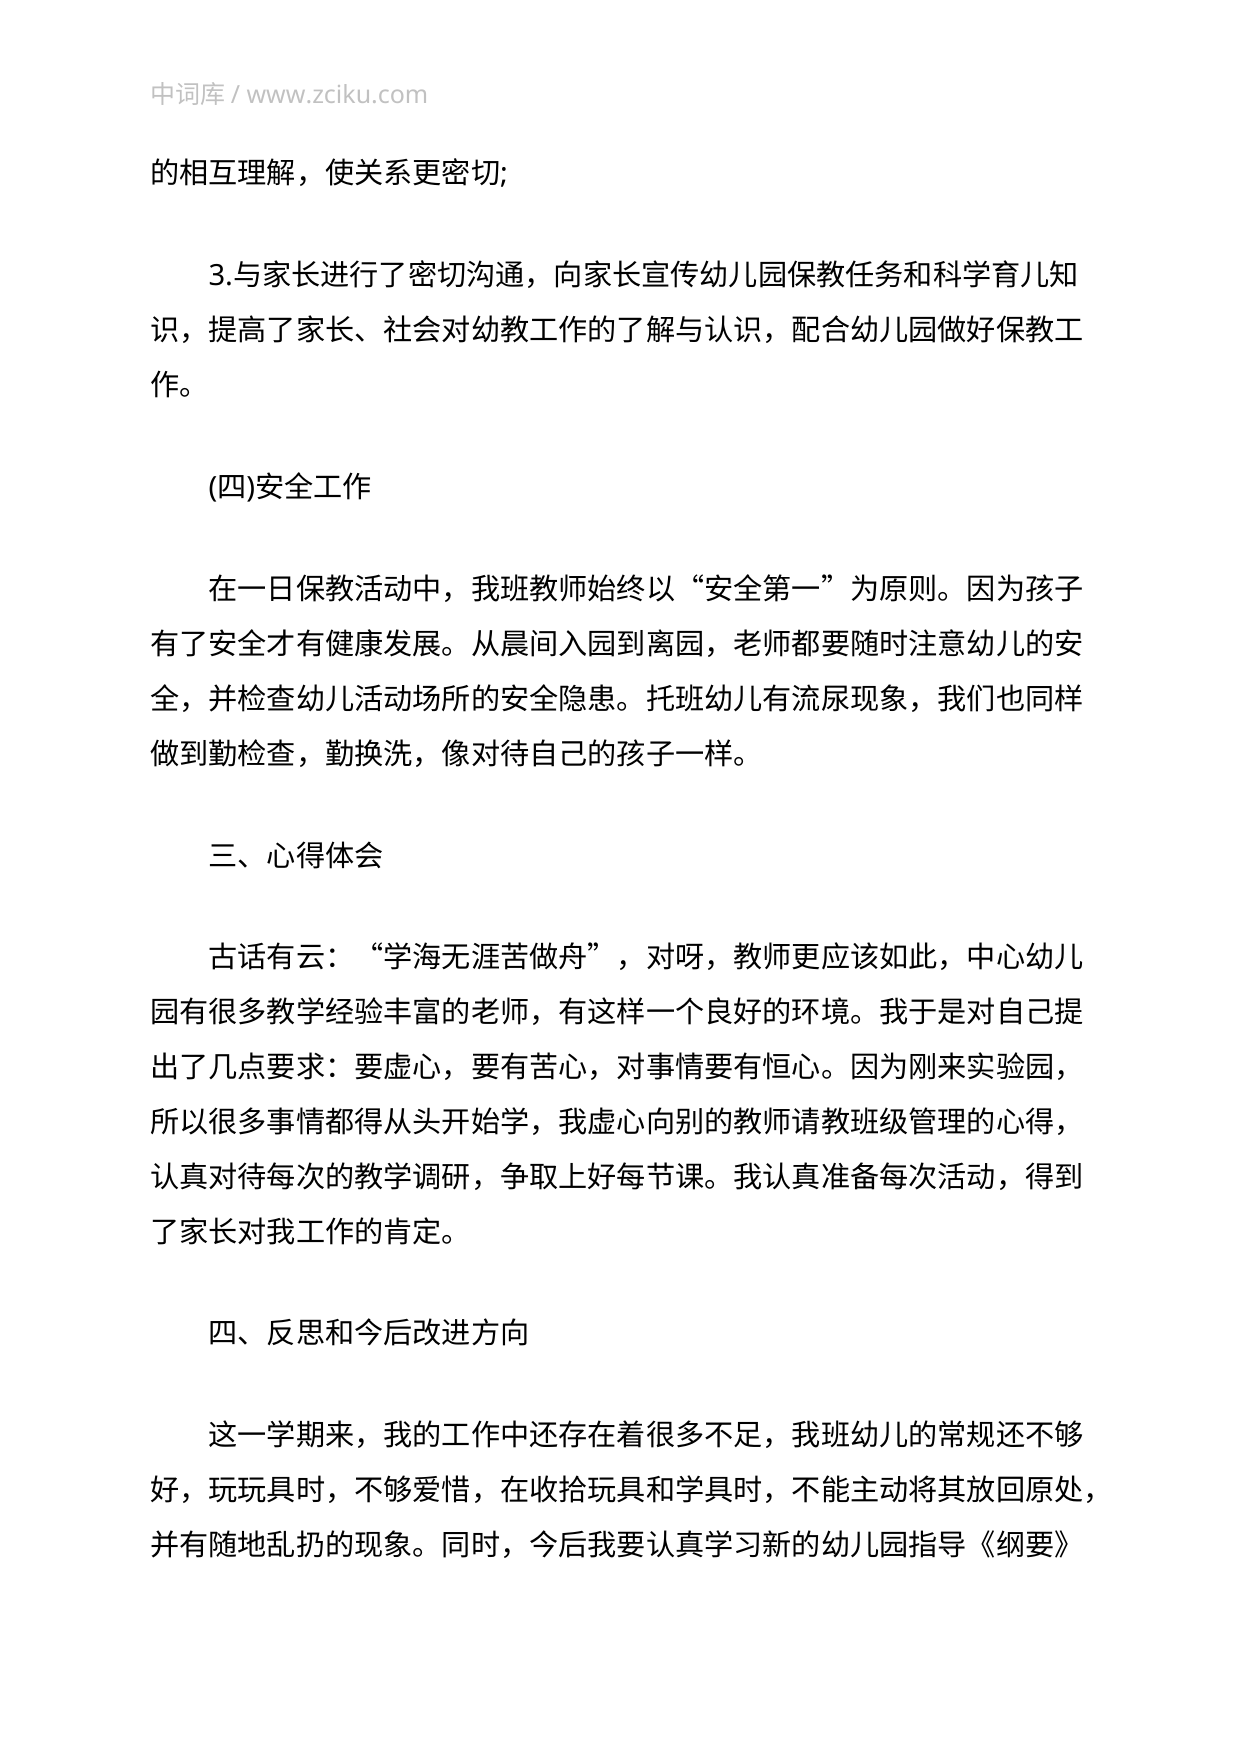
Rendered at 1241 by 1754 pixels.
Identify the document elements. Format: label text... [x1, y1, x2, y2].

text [150, 1412, 1090, 1564]
text 四、反思和今后改进方向 [150, 1310, 1090, 1352]
text 在一日保教活动中，我班教师始终以“安全第一”为原则。因为孩子有了安全才有健康发展。从晨间入园到离园，老师都要随时注意幼儿的安全，并检查幼儿活动场所的安全隐患。托班幼儿有流尿现象，我们也同样做到勤检查，勤换洗，像对待自己的孩子一样。 [150, 566, 1090, 773]
text 三、心得体会 [150, 832, 1090, 874]
text 3.与家长进行了密切沟通，向家长宣传幼儿园保教任务和科学育儿知识，提高了家长、社会对幼教工作的了解与认识，配合幼儿园做好保教工作。 [150, 252, 1090, 404]
text (四)安全工作 [150, 464, 1090, 506]
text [150, 150, 1090, 192]
text 古话有云：“学海无涯苦做舟”，对呀，教师更应该如此，中心幼儿园有很多教学经验丰富的老师，有这样一个良好的环境。我于是对自己提出了几点要求：要虚心，要有苦心，对事情要有恒心。因为刚来实验园，所以很多事情都得从头开始学，我虚心向别的教师请教班级管理的心得，认真对待每次的教学调研，争取上好每节课。我认真准备每次活动，得到了家长对我工作的肯定。 [150, 934, 1090, 1251]
